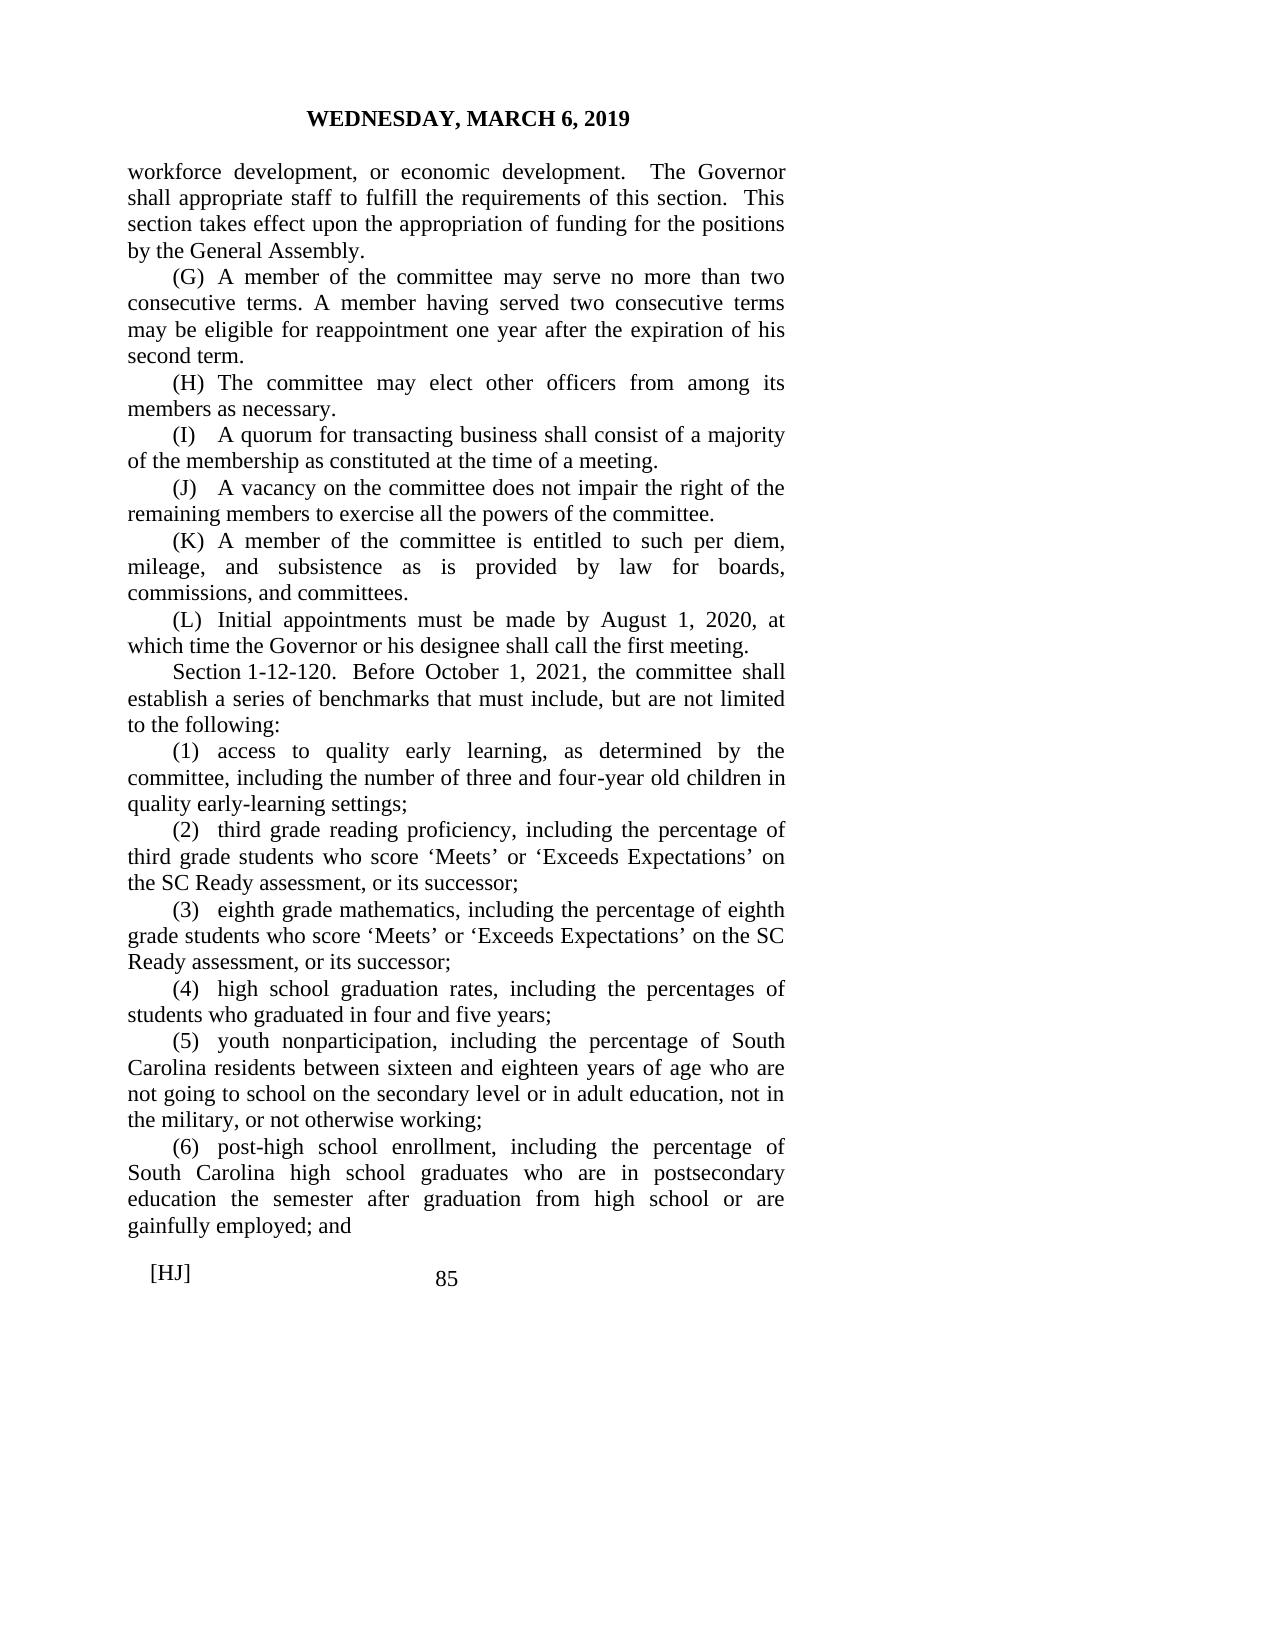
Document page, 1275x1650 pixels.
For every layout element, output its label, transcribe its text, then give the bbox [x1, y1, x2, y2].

text (4) high school graduation rates, including the percentages of students who graduated in four and five years; [127, 975, 786, 1027]
text (H) The committee may elect other officers from among its members as necessary. [127, 368, 786, 421]
text (G) A member of the committee may serve no more than two consecutive terms. A member having served two consecutive terms may be eligible for reappointment one year after the expiration of his second term. [127, 263, 786, 368]
text (L) Initial appointments must be made by August 1, 2020, at which time the Governor or his designee shall call the first meeting. [127, 606, 786, 658]
text (3) eighth grade mathematics, including the percentage of eighth grade students who score ‘Meets’ or ‘Exceeds Expectations’ on the SC Ready assessment, or its successor; [127, 896, 786, 975]
text (1) access to quality early learning, as determined by the committee, including the number of three and four-year old children in quality early-learning settings; [127, 737, 786, 817]
text (I) A quorum for transacting business shall consist of a majority of the membership as constituted at the time of a meeting. [127, 421, 786, 474]
text (6) post-high school enrollment, including the percentage of South Carolina high school graduates who are in postsecondary education the semester after graduation from high school or are gainfully employed; and [127, 1133, 786, 1238]
text Section 1-12-120. Before October 1, 2021, the committee shall establish a series of benchmarks that must include, but are not limited to the following: [127, 658, 786, 737]
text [127, 158, 786, 263]
text (5) youth nonparticipation, including the percentage of South Carolina residents between sixteen and eighteen years of age who are not going to school on the secondary level or in adult education, not in the military, or not otherwise working; [127, 1027, 786, 1133]
text (K) A member of the committee is entitled to such per diem, mileage, and subsistence as is provided by law for boards, commissions, and committees. [127, 527, 786, 606]
text (J) A vacancy on the committee does not impair the right of the remaining members to exercise all the powers of the committee. [127, 474, 786, 527]
text (2) third grade reading proficiency, including the percentage of third grade students who score ‘Meets’ or ‘Exceeds Expectations’ on the SC Ready assessment, or its successor; [127, 817, 786, 896]
